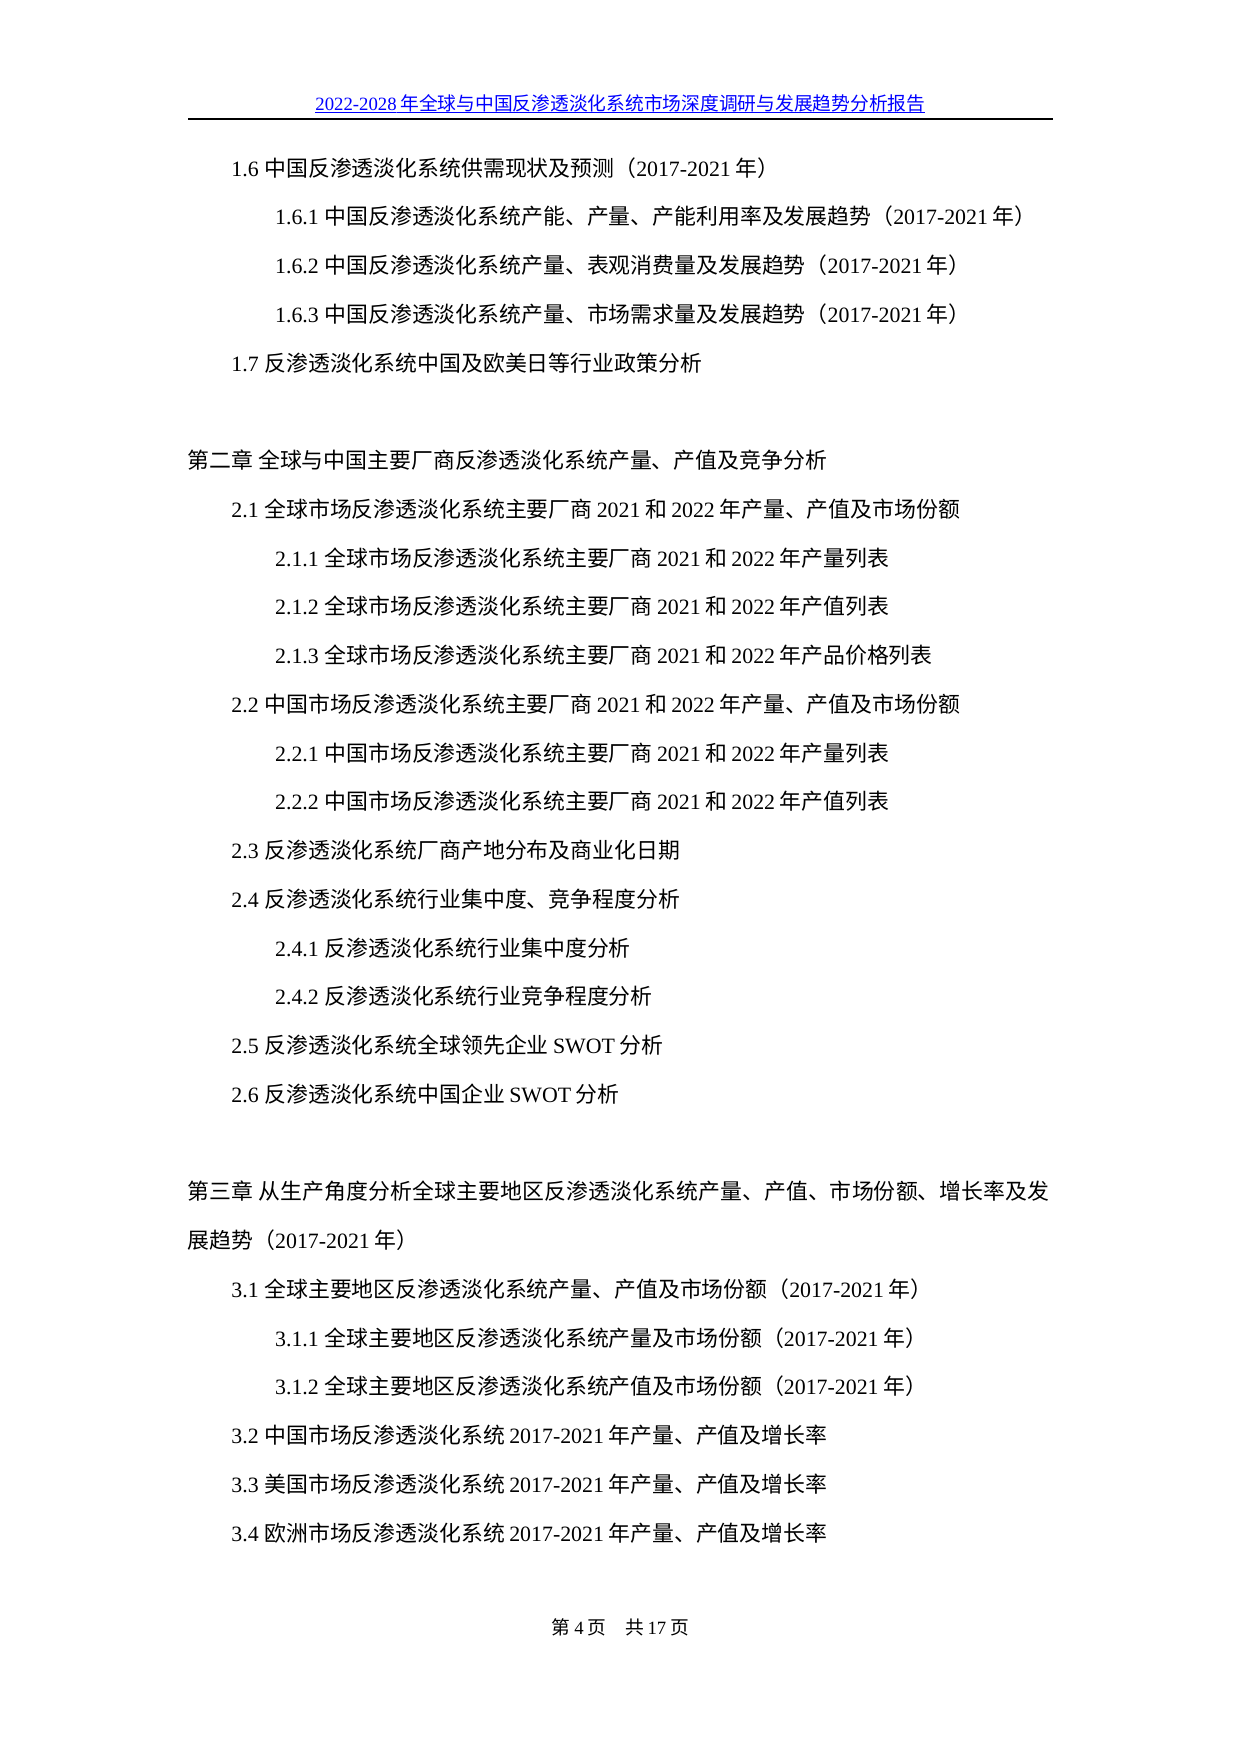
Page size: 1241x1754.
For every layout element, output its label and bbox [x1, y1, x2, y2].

text [187, 150, 1053, 1548]
